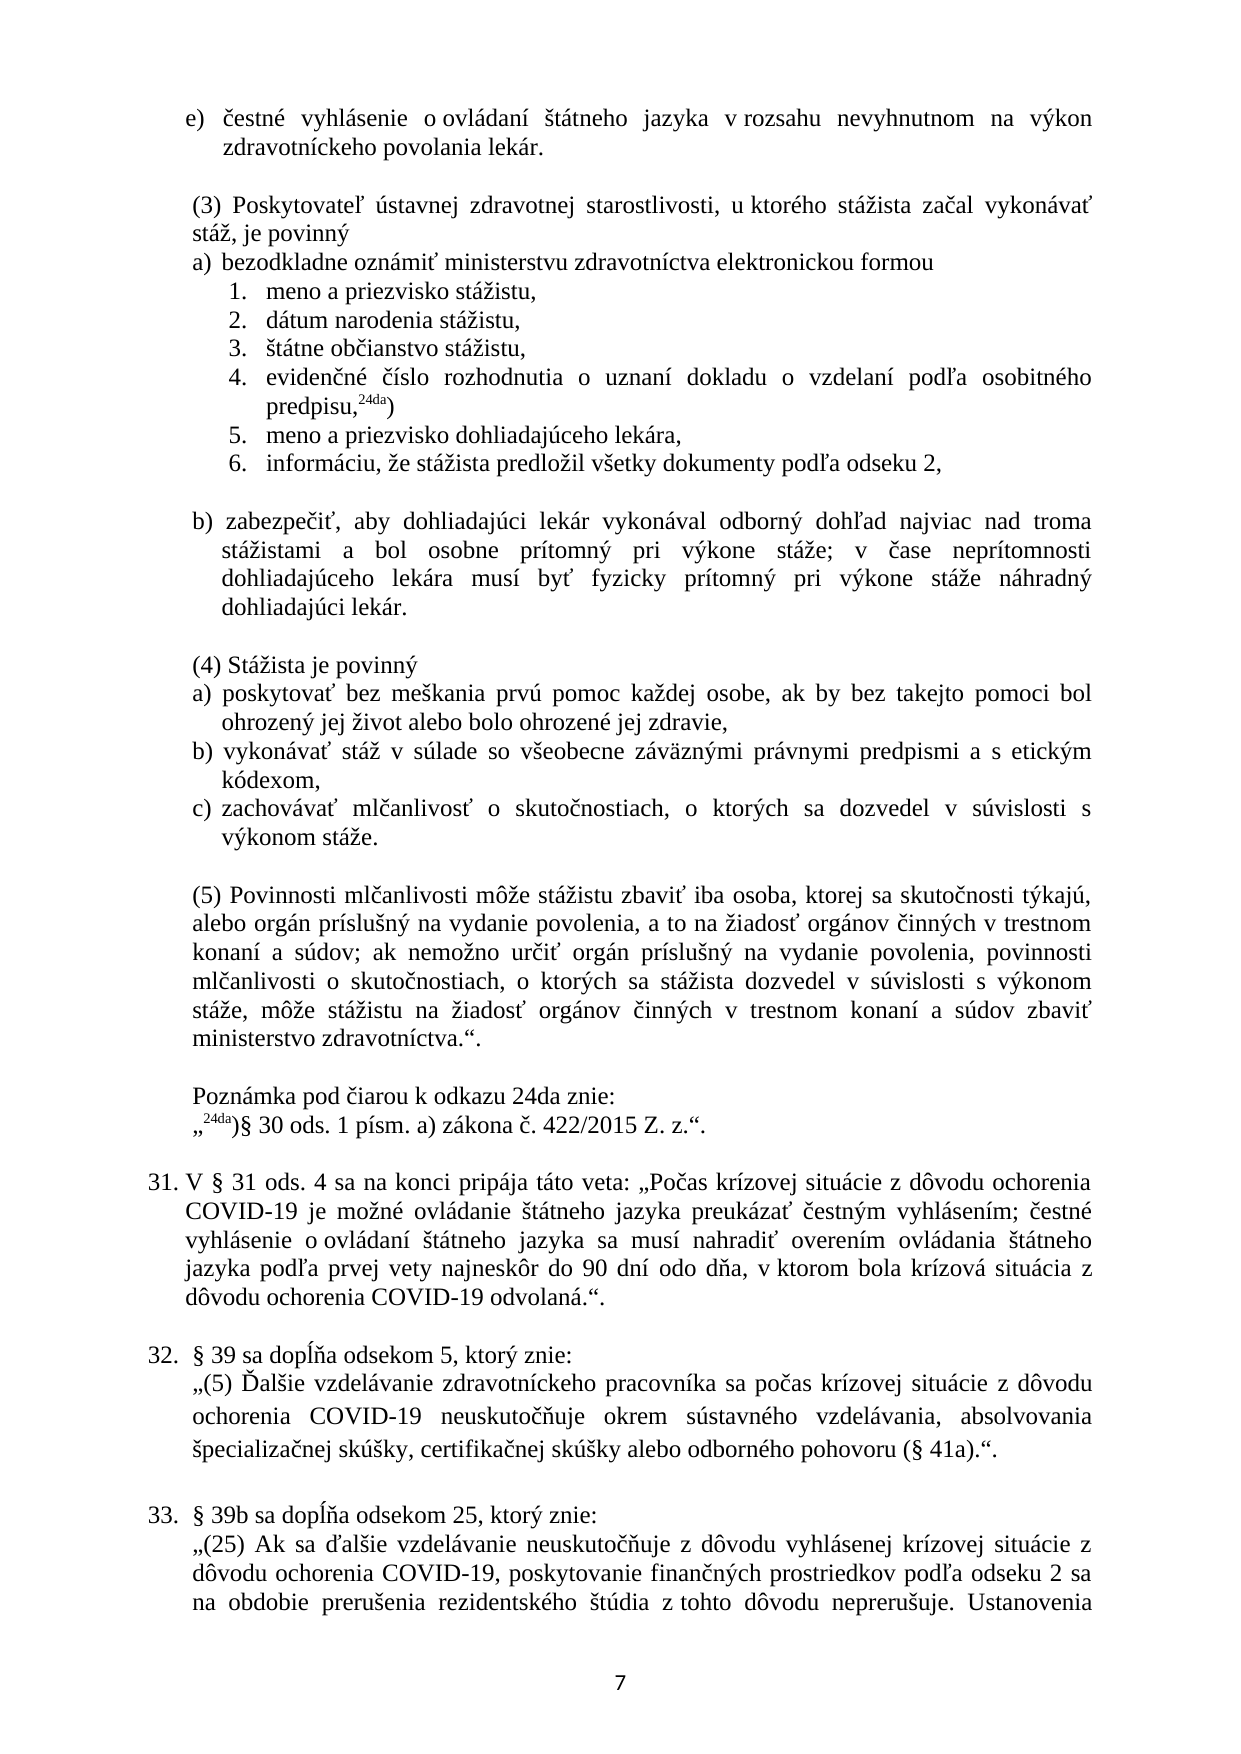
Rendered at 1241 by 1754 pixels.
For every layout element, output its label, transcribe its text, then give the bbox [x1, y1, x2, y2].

list § 39 sa dopĺňa odsekom 5, ktorý znie: [148, 1340, 1093, 1368]
text a) poskytovať bez meškania prvú pomoc každej osobe, ak by bez takejto pomoci bol ohrozený jej život alebo bolo ohrozené jej zdravie, [192, 678, 1093, 736]
list § 39b sa dopĺňa odsekom 25, ktorý znie: [148, 1501, 1093, 1529]
text (3) Poskytovateľ ústavnej zdravotnej starostlivosti, u ktorého stážista začal vykonávať stáž, je povinný [192, 190, 1093, 247]
text „(5) Ďalšie vzdelávanie zdravotníckeho pracovníka sa počas krízovej situácie z dôvodu ochorenia COVID-19 neuskutočňuje okrem sústavného vzdelávania, absolvovania špecializačnej skúšky, certifikačnej skúšky alebo odborného pohovoru (§ 41a).“. [192, 1368, 1093, 1463]
list meno a priezvisko stážistu, [228, 276, 1093, 305]
text c) zachovávať mlčanlivosť o skutočnostiach, o ktorých sa dozvedel v súvislosti s výkonom stáže. [192, 793, 1093, 851]
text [148, 1529, 1093, 1616]
list meno a priezvisko dohliadajúceho lekára, [228, 420, 1093, 448]
list dátum narodenia stážistu, [228, 305, 1093, 333]
list bezodkladne oznámiť ministerstvu zdravotníctva elektronickou formou [192, 247, 1093, 276]
text b) zabezpečiť, aby dohliadajúci lekár vykonával odborný dohľad najviac nad troma stážistami a bol osobne prítomný pri výkone stáže; v čase neprítomnosti dohliadajúceho lekára musí byť fyzicky prítomný pri výkone stáže náhradný dohliadajúci lekár. [192, 506, 1093, 621]
text (4) Stážista je povinný [192, 650, 1093, 678]
list evidenčné číslo rozhodnutia o uznaní dokladu o vzdelaní podľa osobitného predpisu,24da) [228, 362, 1093, 420]
text „24da)§ 30 ods. 1 písm. a) zákona č. 422/2015 Z. z.“. [192, 1110, 1093, 1138]
list informáciu, že stážista predložil všetky dokumenty podľa odseku 2, [228, 448, 1093, 477]
list štátne občianstvo stážistu, [228, 333, 1093, 362]
list V § 31 ods. 4 sa na konci pripája táto veta: „Počas krízovej situácie z dôvodu ochorenia COVID-19 je možné ovládanie štátneho jazyka preukázať čestným vyhlásením; čestné vyhlásenie o ovládaní štátneho jazyka sa musí nahradiť overením ovládania štátneho jazyka podľa prvej vety najneskôr do 90 dní odo dňa, v ktorom bola krízová situácia z dôvodu ochorenia COVID-19 odvolaná.“. [148, 1167, 1093, 1311]
list čestné vyhlásenie o ovládaní štátneho jazyka v rozsahu nevyhnutnom na výkon zdravotníckeho povolania lekár. [185, 103, 1093, 161]
text (5) Povinnosti mlčanlivosti môže stážistu zbaviť iba osoba, ktorej sa skutočnosti týkajú, alebo orgán príslušný na vydanie povolenia, a to na žiadosť orgánov činných v trestnom konaní a súdov; ak nemožno určiť orgán príslušný na vydanie povolenia, povinnosti mlčanlivosti o skutočnostiach, o ktorých sa stážista dozvedel v súvislosti s výkonom stáže, môže stážistu na žiadosť orgánov činných v trestnom konaní a súdov zbaviť ministerstvo zdravotníctva.“. [192, 880, 1093, 1052]
text b) vykonávať stáž v súlade so všeobecne záväznými právnymi predpismi a s etickým kódexom, [192, 736, 1093, 793]
text Poznámka pod čiarou k odkazu 24da znie: [192, 1081, 1093, 1110]
